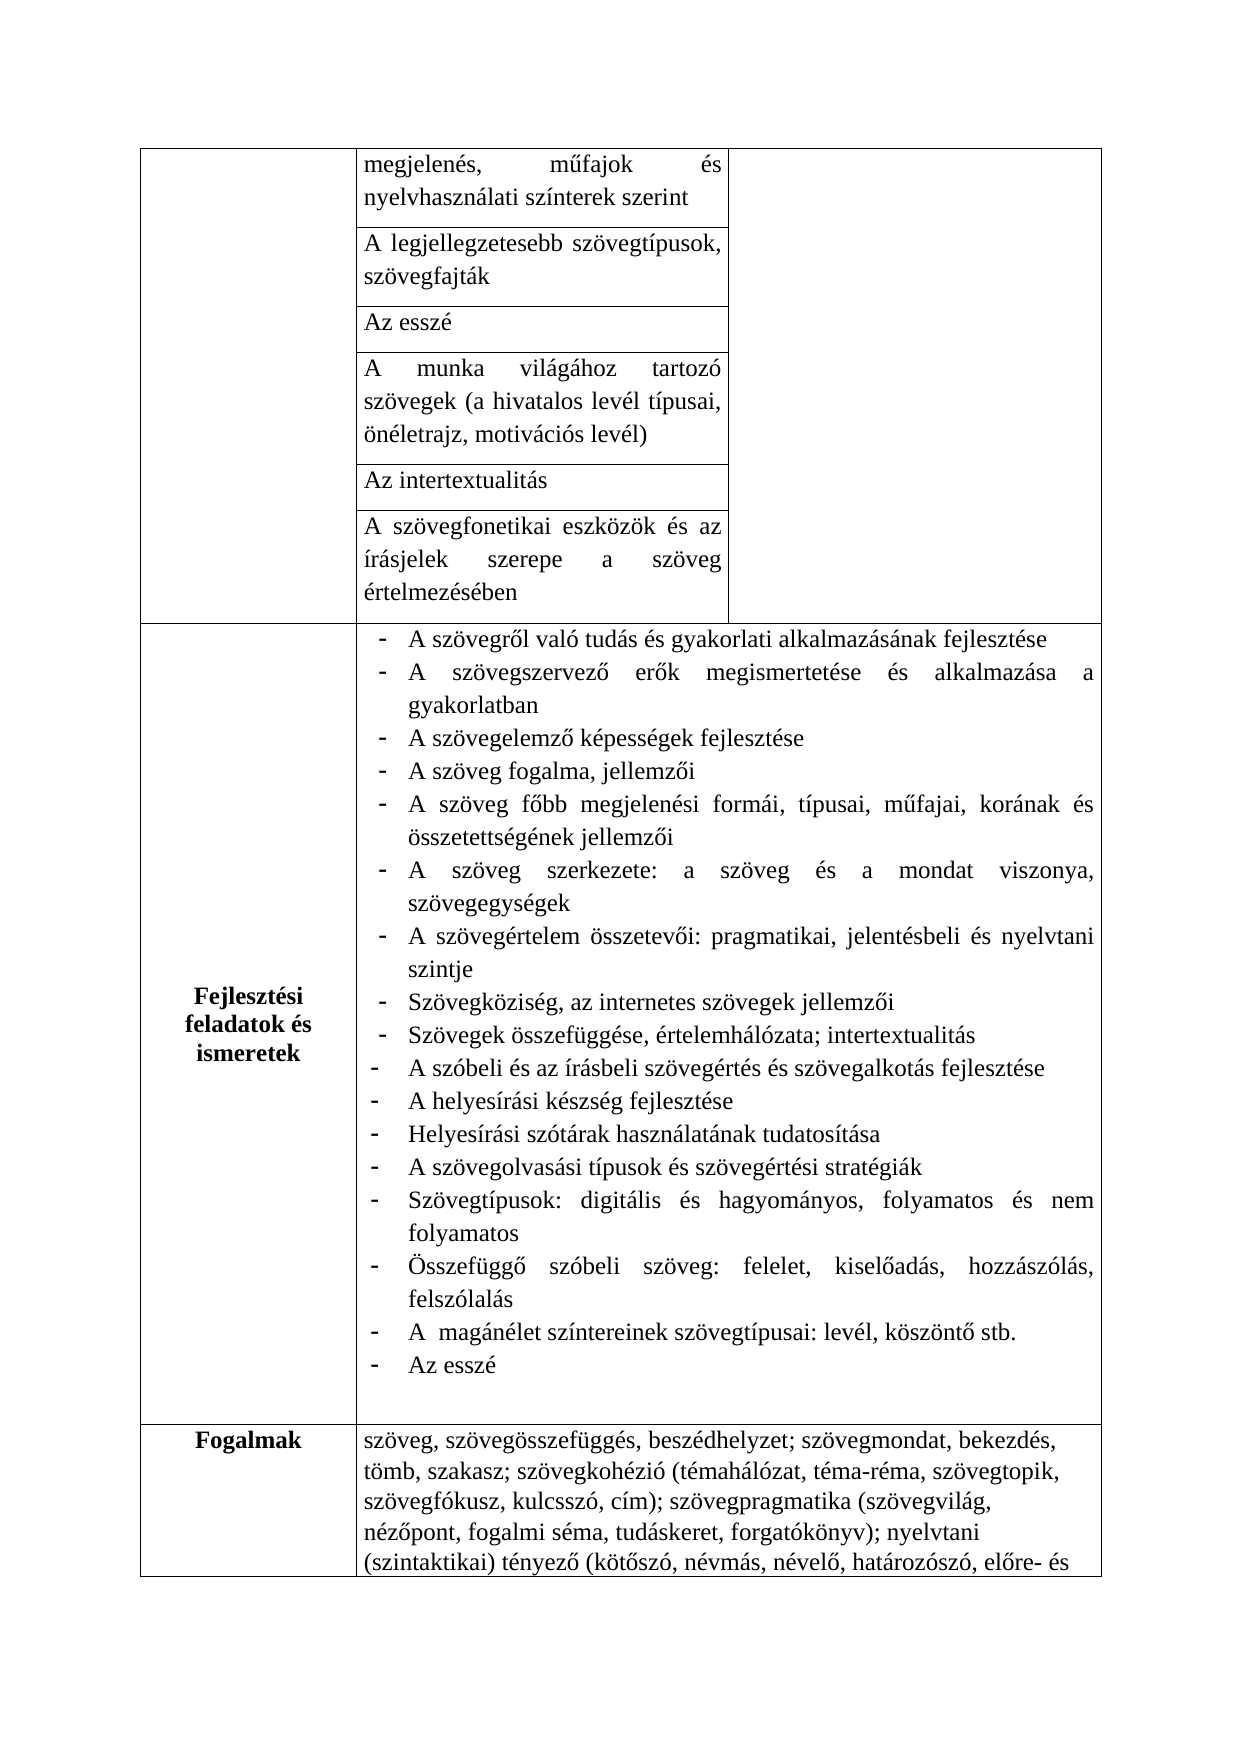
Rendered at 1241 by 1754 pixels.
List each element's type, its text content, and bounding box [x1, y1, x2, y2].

table_cell A szövegfonetikai eszközök és az írásjelek szerepe a szöveg értelmezésében [357, 511, 728, 623]
table_cell Fejlesztési feladatok és ismeretek [141, 624, 356, 1424]
table_cell A legjellegzetesebb szövegtípusok, szövegfajták [357, 228, 728, 306]
table_cell A szövegről való tudás és gyakorlati alkalmazásának fejlesztése A szövegszervező erők megismertetése és alkalmazása a gyakorlatban A szövegelemző képességek fejlesztése A szöveg fogalma, jellemzői A szöveg főbb megjelenési formái, típusai, műfajai, korának és összetettségének jellemzői A szöveg szerkezete: a szöveg és a mondat viszonya, szövegegységek A szövegértelem összetevői: pragmatikai, jelentésbeli és nyelvtani szintje Szövegköziség, az internetes szövegek jellemzői Szövegek összefüggése, értelemhálózata; intertextualitás A szóbeli és az írásbeli szövegértés és szövegalkotás fejlesztése A helyesírási készség fejlesztése Helyesírási szótárak használatának tudatosítása A szövegolvasási típusok és szövegértési stratégiák Szövegtípusok: digitális és hagyományos, folyamatos és nem folyamatos Összefüggő szóbeli szöveg: felelet, kiselőadás, hozzászólás, felszólalás A magánélet színtereinek szövegtípusai: levél, köszöntő stb. Az esszé [357, 624, 1101, 1424]
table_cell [357, 1425, 1101, 1576]
table_cell Fogalmak [141, 1425, 356, 1576]
table_cell A munka világához tartozó szövegek (a hivatalos levél típusai, önéletrajz, motivációs levél) [357, 353, 728, 464]
table_cell Az esszé [357, 307, 728, 352]
table_cell Az intertextualitás [357, 465, 728, 510]
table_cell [357, 149, 728, 227]
